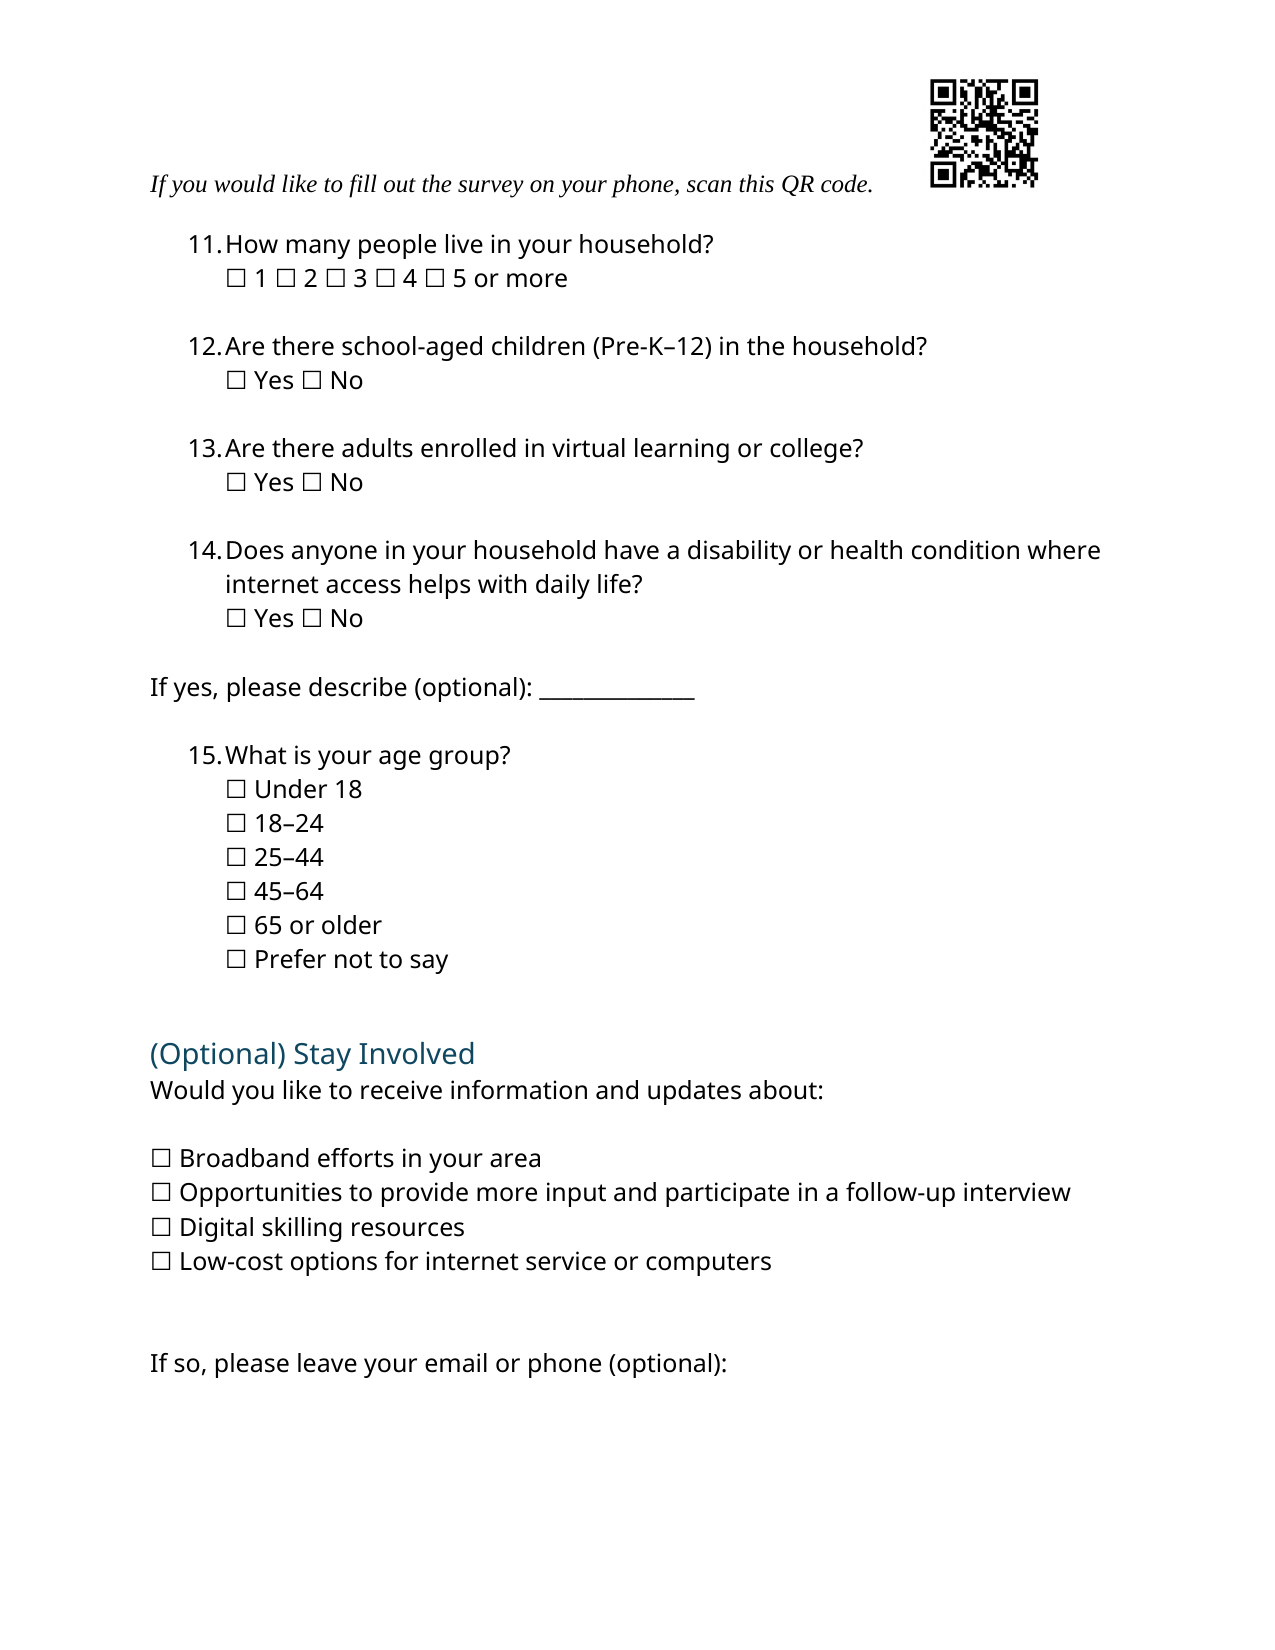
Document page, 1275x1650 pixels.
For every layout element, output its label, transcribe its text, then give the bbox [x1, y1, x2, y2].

list Are there adults enrolled in virtual learning or college? ☐ Yes ☐ No [187, 431, 1125, 499]
list Are there school-aged children (Pre-K–12) in the household? ☐ Yes ☐ No [187, 328, 1125, 397]
list What is your age group? ☐ Under 18 ☐ 18–24 ☐ 25–44 ☐ 45–64 ☐ 65 or older ☐ Prefer not to say [187, 737, 1125, 976]
list Does anyone in your household have a disability or health condition where internet access helps with daily life? ☐ Yes ☐ No [187, 533, 1125, 635]
text ☐ Low-cost options for internet service or computers [150, 1243, 1125, 1277]
text If so, please leave your email or phone (optional): [150, 1345, 1125, 1379]
text If yes, please describe (optional): ______________ [150, 669, 1125, 703]
picture [924, 75, 1043, 193]
list How many people live in your household? ☐ 1 ☐ 2 ☐ 3 ☐ 4 ☐ 5 or more [187, 226, 1125, 294]
text ☐ Opportunities to provide more input and participate in a follow-up interview ☐ Digital skilling resources [150, 1175, 1125, 1243]
subtitle (Optional) Stay Involved [150, 1033, 1125, 1073]
text Would you like to receive information and updates about: [150, 1073, 1125, 1107]
text ☐ Broadband efforts in your area [150, 1141, 1125, 1175]
